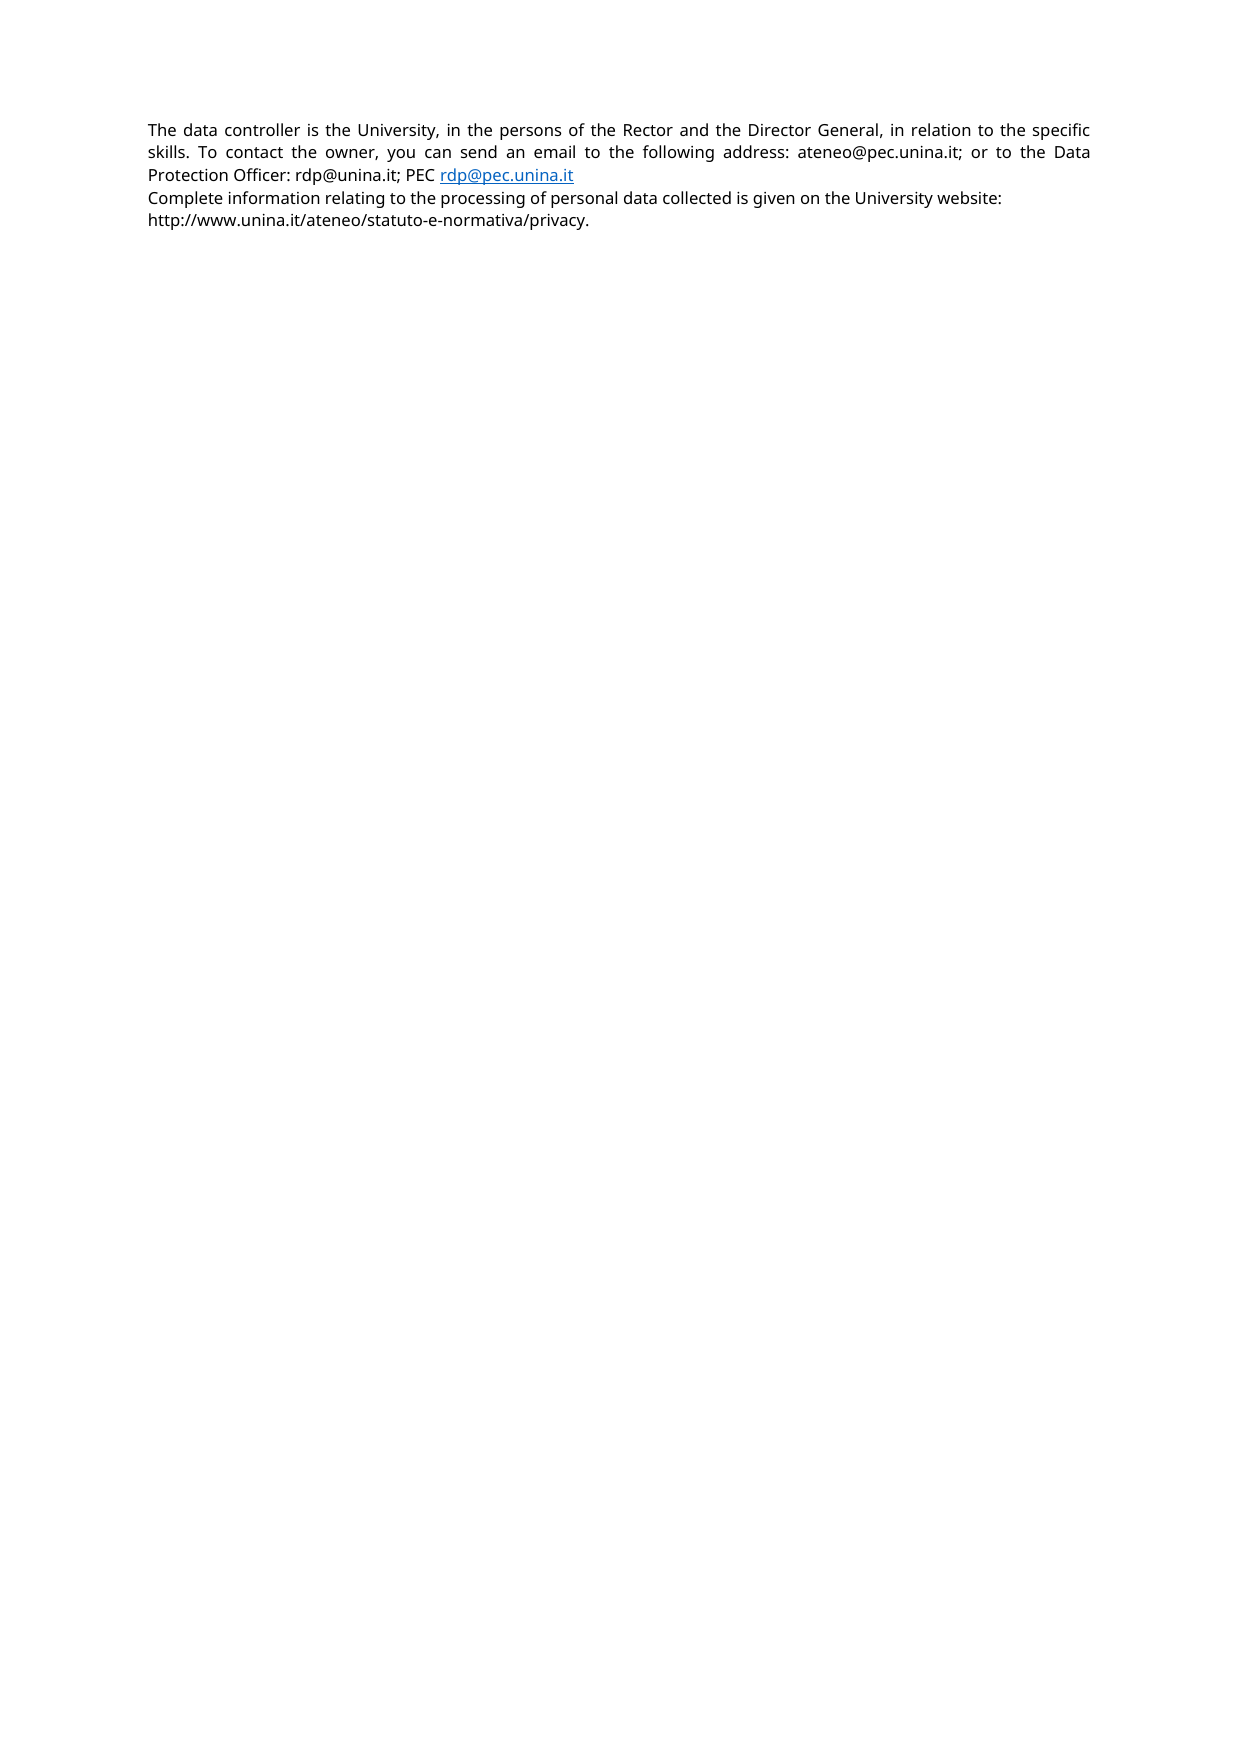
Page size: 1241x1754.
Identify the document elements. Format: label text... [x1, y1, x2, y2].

text Complete information relating to the processing of personal data collected is given on the University website: [148, 186, 1092, 209]
text The data controller is the University, in the persons of the Rector and the Director General, in relation to the specific skills. To contact the owner, you can send an email to the following address: ateneo@pec.unina.it; or to the Data Protection Officer: rdp@unina.it; PEC rdp@pec.unina.it [148, 118, 1093, 186]
text http://www.unina.it/ateneo/statuto-e-normativa/privacy. [148, 209, 1092, 232]
